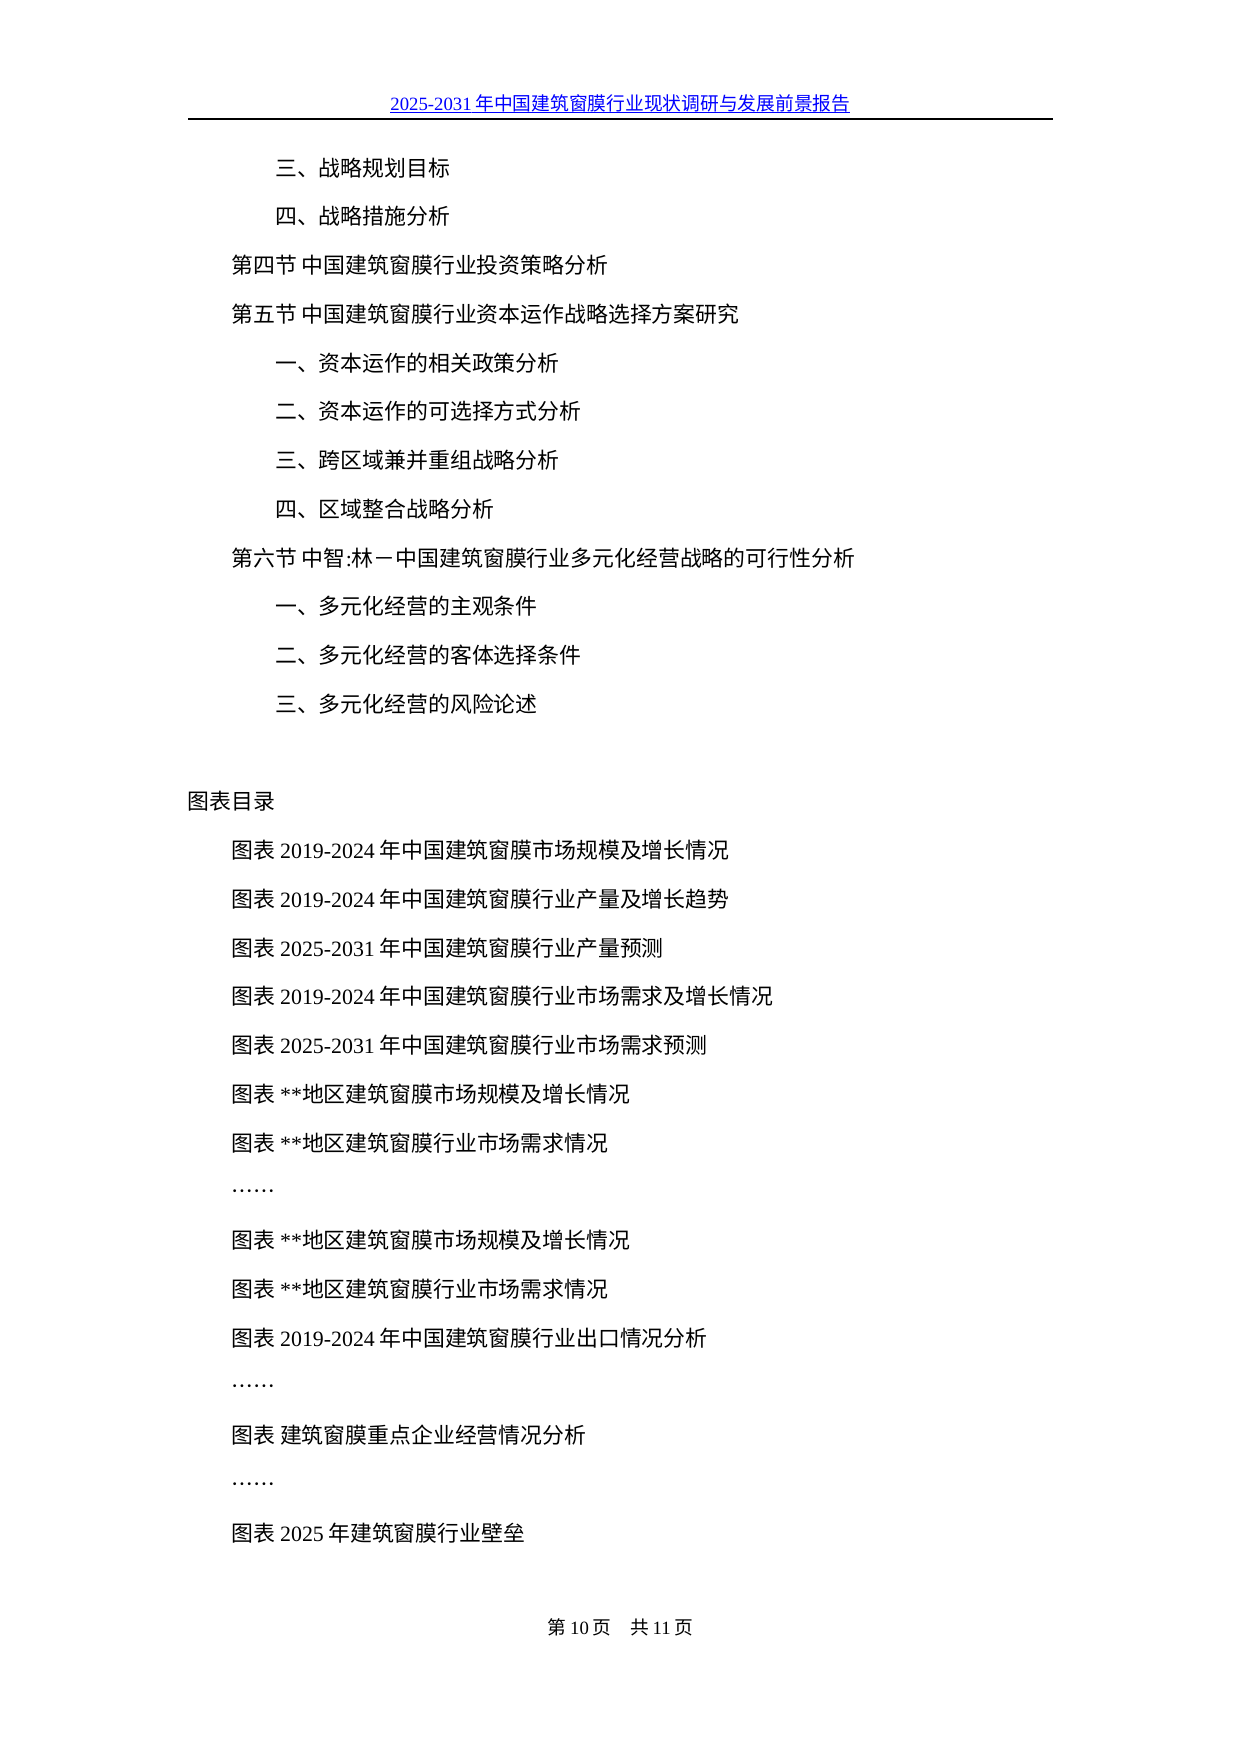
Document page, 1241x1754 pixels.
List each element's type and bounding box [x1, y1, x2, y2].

text [187, 150, 1053, 1548]
